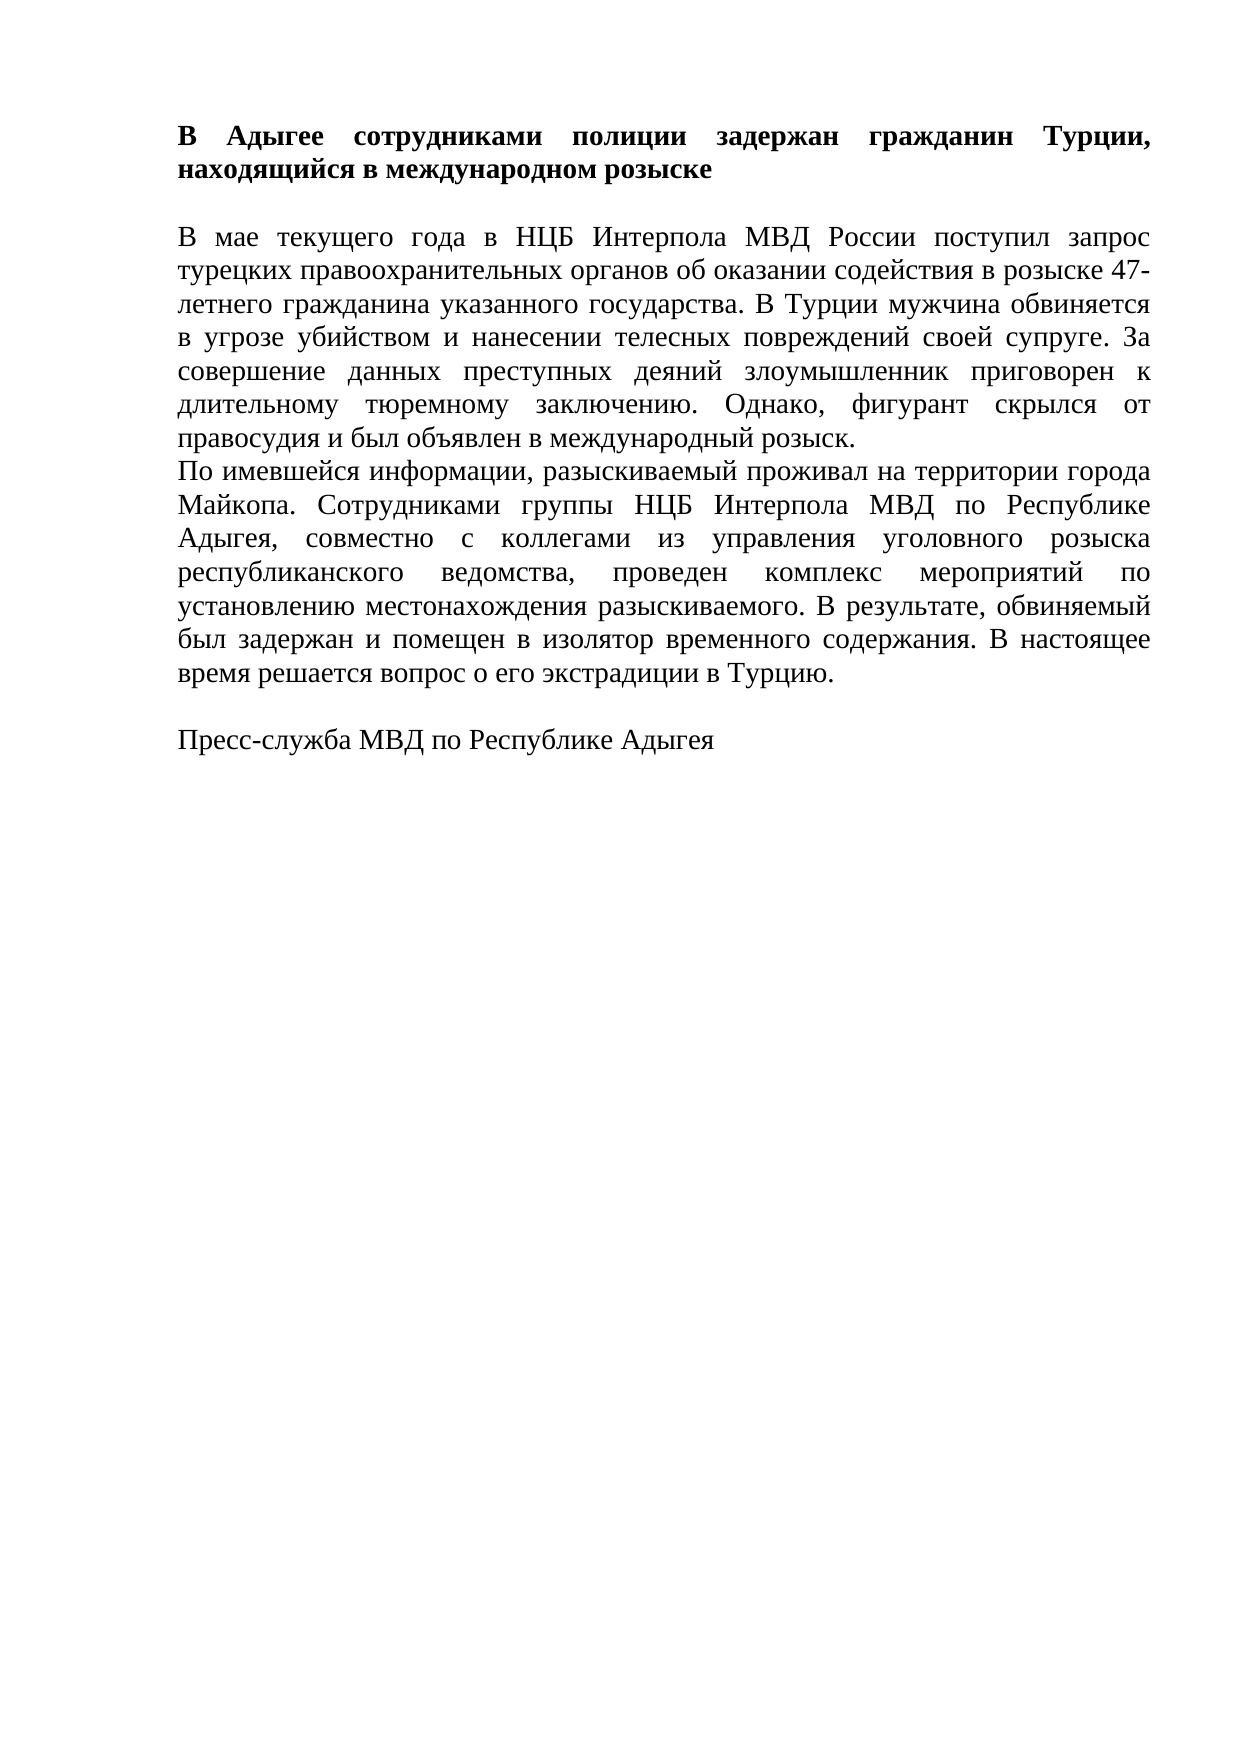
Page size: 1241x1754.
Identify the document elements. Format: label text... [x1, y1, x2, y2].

text По имевшейся информации, разыскиваемый проживал на территории города Майкопа. Сотрудниками группы НЦБ Интерпола МВД по Республике Адыгея, совместно с коллегами из управления уголовного розыска республиканского ведомства, проведен комплекс мероприятий по установлению местонахождения разыскиваемого. В результате, обвиняемый был задержан и помещен в изолятор временного содержания. В настоящее время решается вопрос о его экстрадиции в Турцию. [177, 453, 1152, 688]
text В мае текущего года в НЦБ Интерпола МВД России поступил запрос турецких правоохранительных органов об оказании содействия в розыске 47-летнего гражданина указанного государства. В Турции мужчина обвиняется в угрозе убийством и нанесении телесных повреждений своей супруге. За совершение данных преступных деяний злоумышленник приговорен к длительному тюремному заключению. Однако, фигурант скрылся от правосудия и был объявлен в международный розыск. [177, 219, 1152, 453]
text Пресс-служба МВД по Республике Адыгея [177, 722, 1152, 755]
text В Адыгее сотрудниками полиции задержан гражданин Турции, находящийся в международном розыске [177, 118, 1152, 185]
